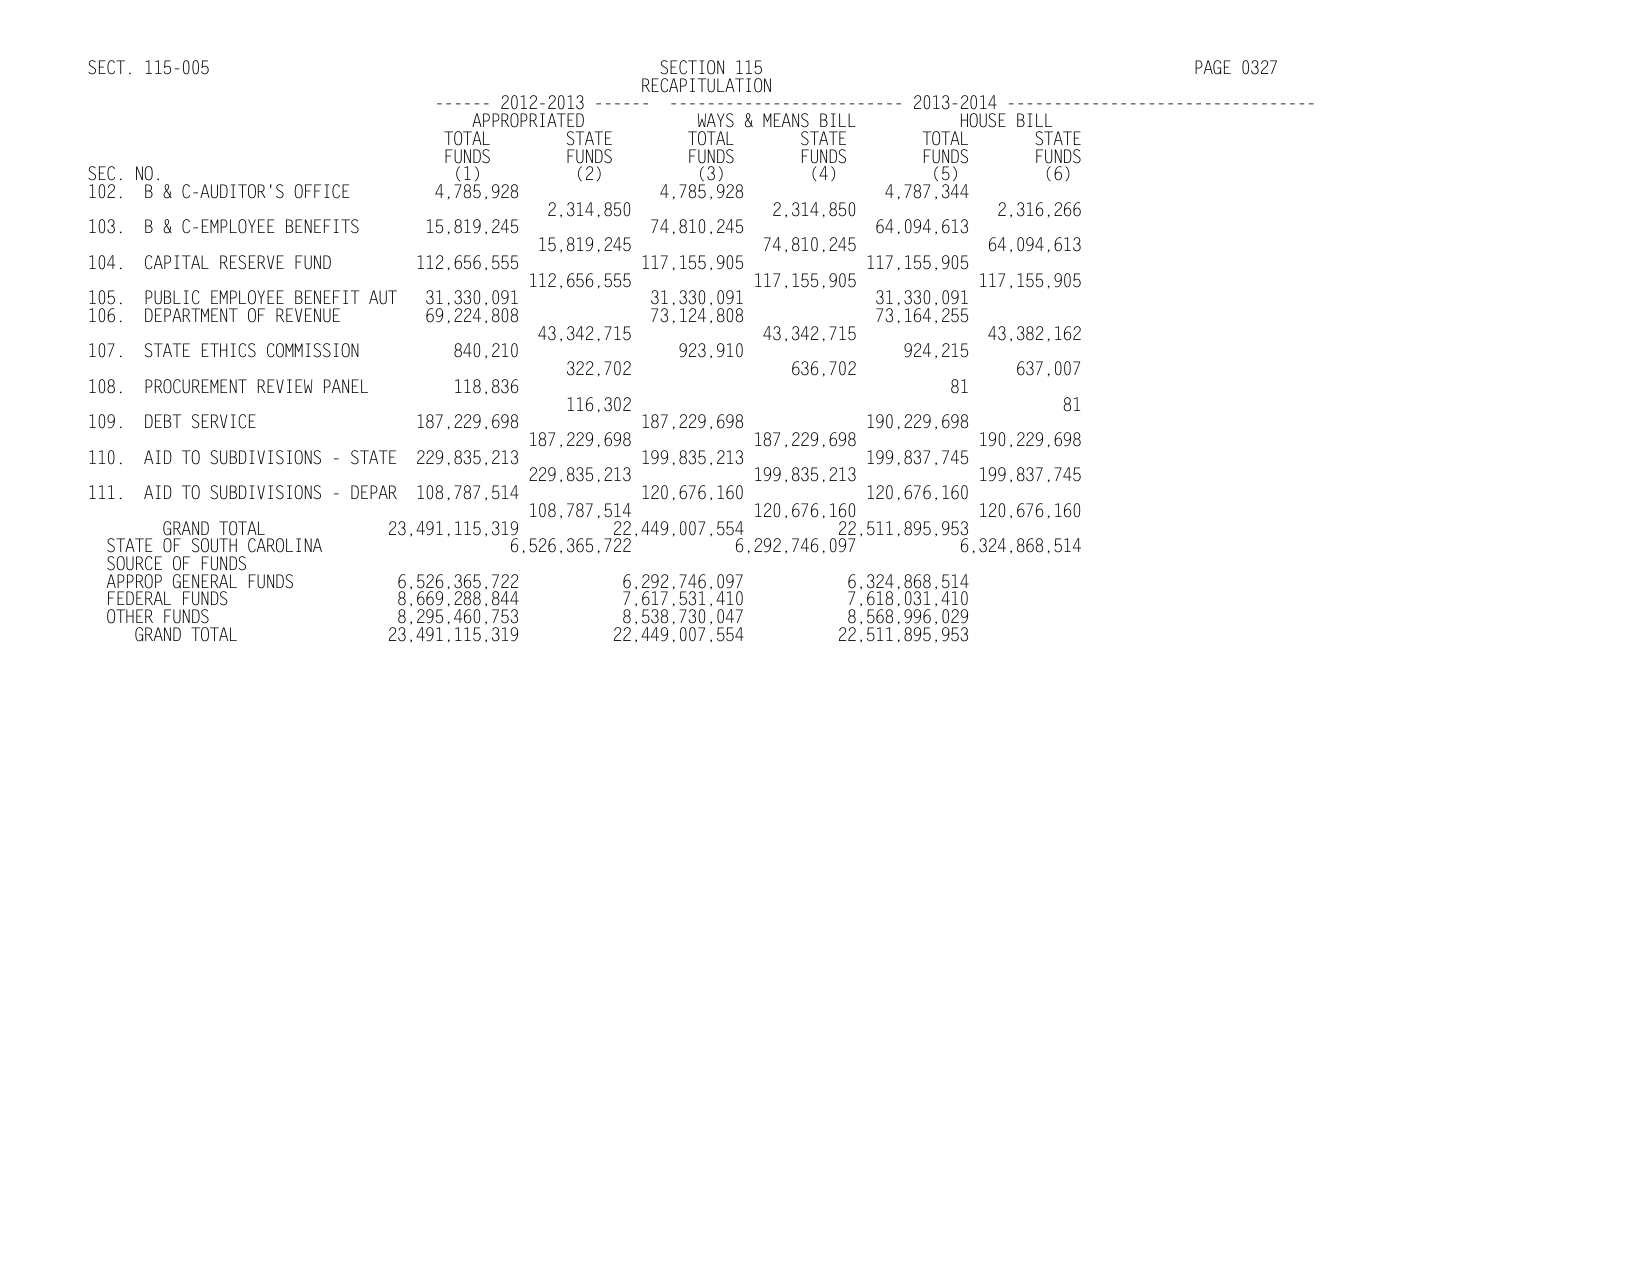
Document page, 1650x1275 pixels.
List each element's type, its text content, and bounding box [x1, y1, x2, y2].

text OTHER FUNDS 8,295,460,753 8,538,730,047 8,568,996,029 [69, 609, 1582, 627]
text FEDERAL FUNDS 8,669,288,844 7,617,531,410 7,618,031,410 [69, 592, 1582, 609]
text RECAPITULATION [69, 78, 1582, 96]
text GRAND TOTAL 23,491,115,319 22,449,007,554 22,511,895,953 [69, 627, 1582, 645]
text 111. AID TO SUBDIVISIONS - DEPAR 108,787,514 120,676,160 120,676,160 [69, 485, 1582, 503]
text STATE OF SOUTH CAROLINA 6,526,365,722 6,292,746,097 6,324,868,514 [69, 538, 1582, 556]
text 103. B & C-EMPLOYEE BENEFITS 15,819,245 74,810,245 64,094,613 [69, 220, 1582, 237]
text APPROP GENERAL FUNDS 6,526,365,722 6,292,746,097 6,324,868,514 [69, 574, 1582, 592]
text ------ 2012-2013 ------ ------------------------- 2013-2014 --------------------------------- [69, 96, 1582, 113]
text 187,229,698 187,229,698 190,229,698 [69, 432, 1582, 450]
text 108. PROCUREMENT REVIEW PANEL 118,836 81 [69, 379, 1582, 397]
text 112,656,555 117,155,905 117,155,905 [69, 273, 1582, 291]
text APPROPRIATED WAYS & MEANS BILL HOUSE BILL [69, 113, 1582, 131]
text 116,302 81 [69, 397, 1582, 414]
text 104. CAPITAL RESERVE FUND 112,656,555 117,155,905 117,155,905 [69, 255, 1582, 273]
text 110. AID TO SUBDIVISIONS - STATE 229,835,213 199,835,213 199,837,745 [69, 450, 1582, 468]
text 43,342,715 43,342,715 43,382,162 [69, 326, 1582, 344]
text 2,314,850 2,314,850 2,316,266 [69, 202, 1582, 220]
text SECT. 115-005 SECTION 115 PAGE 0327 [69, 60, 1582, 78]
text 15,819,245 74,810,245 64,094,613 [69, 237, 1582, 255]
text TOTAL STATE TOTAL STATE TOTAL STATE [69, 131, 1582, 149]
text 106. DEPARTMENT OF REVENUE 69,224,808 73,124,808 73,164,255 [69, 308, 1582, 326]
text SOURCE OF FUNDS [69, 556, 1582, 574]
text 105. PUBLIC EMPLOYEE BENEFIT AUT 31,330,091 31,330,091 31,330,091 [69, 291, 1582, 308]
text FUNDS FUNDS FUNDS FUNDS FUNDS FUNDS [69, 149, 1582, 167]
text SEC. NO. (1) (2) (3) (4) (5) (6) [69, 167, 1582, 184]
text 322,702 636,702 637,007 [69, 361, 1582, 379]
text 109. DEBT SERVICE 187,229,698 187,229,698 190,229,698 [69, 414, 1582, 432]
text 108,787,514 120,676,160 120,676,160 [69, 503, 1582, 521]
text 229,835,213 199,835,213 199,837,745 [69, 468, 1582, 485]
text 102. B & C-AUDITOR'S OFFICE 4,785,928 4,785,928 4,787,344 [69, 184, 1582, 202]
text 107. STATE ETHICS COMMISSION 840,210 923,910 924,215 [69, 344, 1582, 361]
text GRAND TOTAL 23,491,115,319 22,449,007,554 22,511,895,953 [69, 521, 1582, 538]
